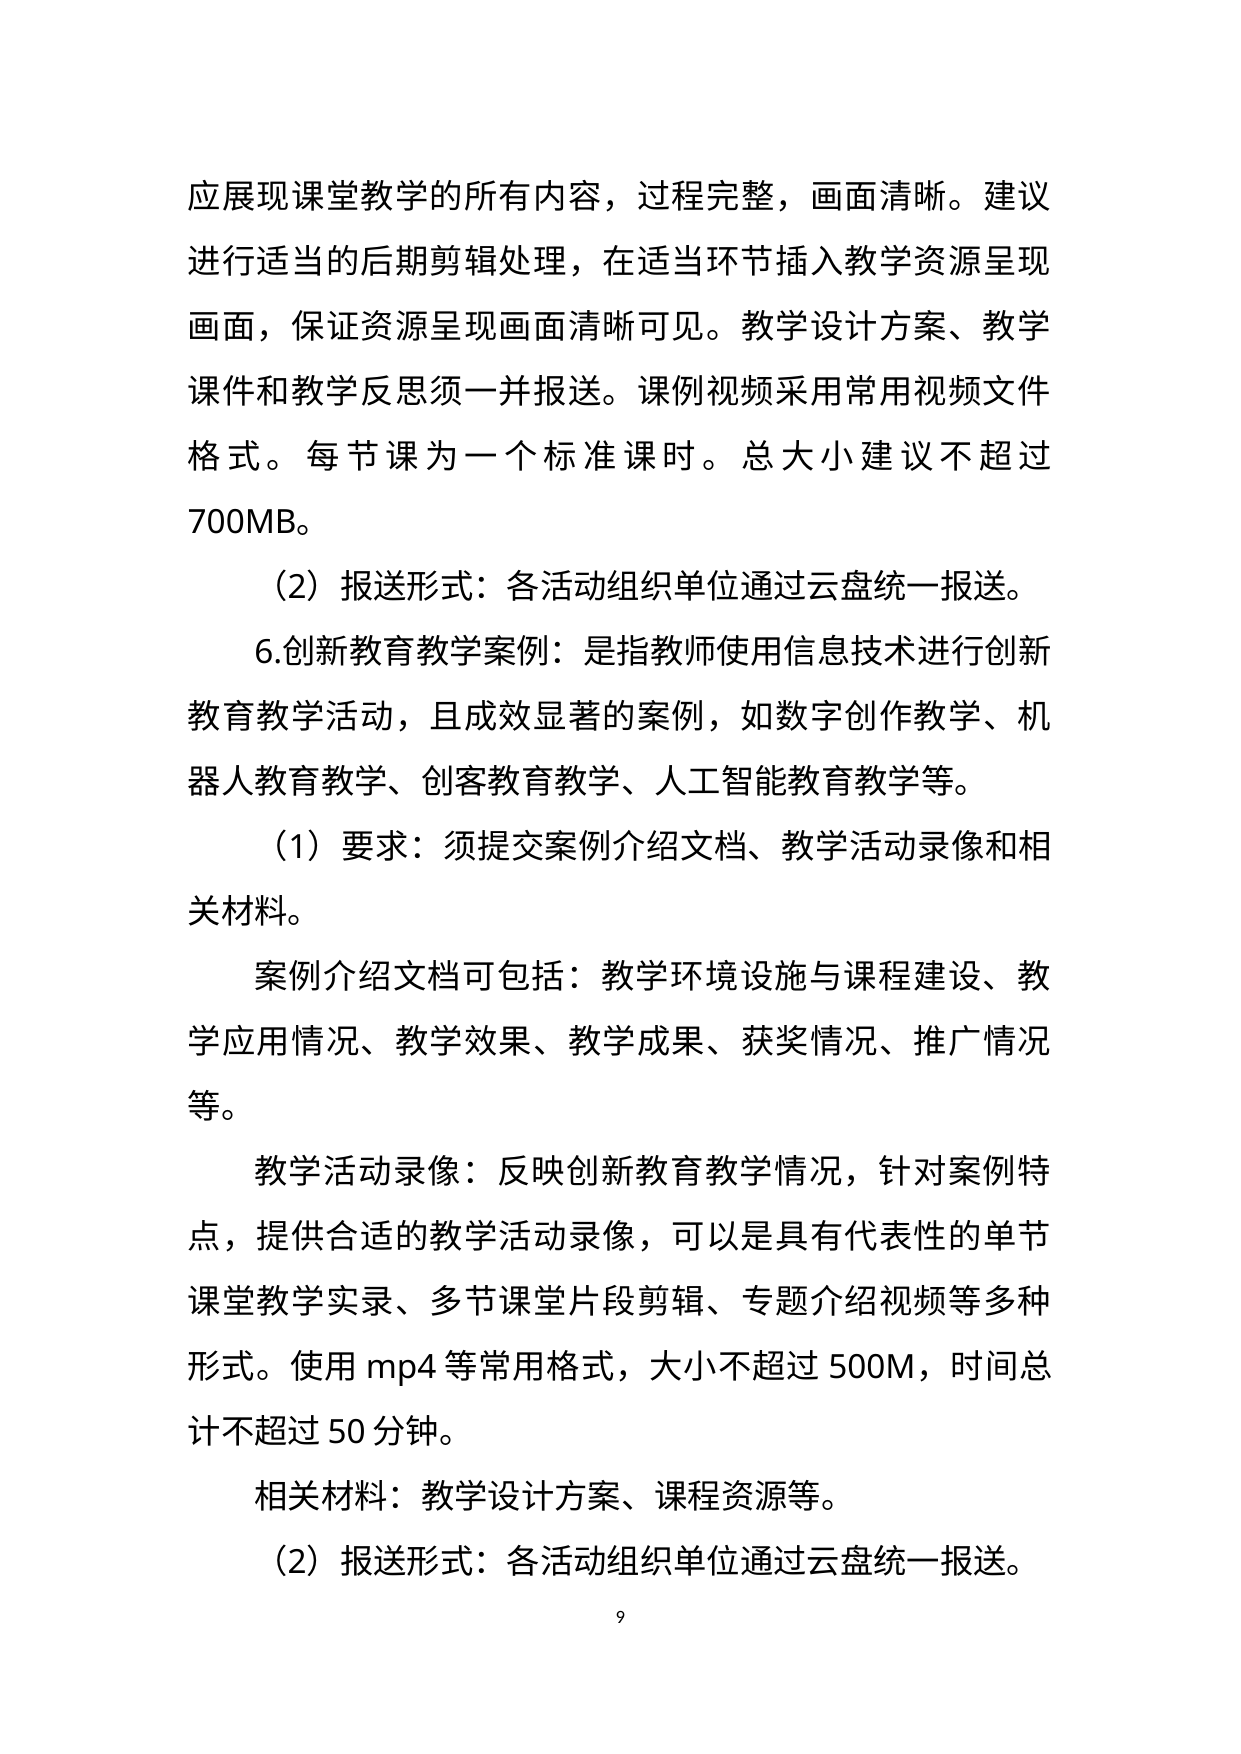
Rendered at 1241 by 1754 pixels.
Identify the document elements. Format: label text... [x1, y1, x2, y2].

text （2）报送形式：各活动组织单位通过云盘统一报送。 [187, 552, 1053, 617]
text 相关材料：教学设计方案、课程资源等。 [187, 1462, 1053, 1527]
text （1）要求：须提交案例介绍文档、教学活动录像和相关材料。 [187, 812, 1053, 942]
text 教学活动录像：反映创新教育教学情况，针对案例特点，提供合适的教学活动录像，可以是具有代表性的单节课堂教学实录、多节课堂片段剪辑、专题介绍视频等多种形式。使用mp4等常用格式，大小不超过500M，时间总计不超过50分钟。 [187, 1137, 1053, 1462]
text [187, 162, 1053, 552]
text 6.创新教育教学案例：是指教师使用信息技术进行创新教育教学活动，且成效显著的案例，如数字创作教学、机器人教育教学、创客教育教学、人工智能教育教学等。 [187, 617, 1053, 812]
text （2）报送形式：各活动组织单位通过云盘统一报送。 [187, 1527, 1053, 1592]
text 案例介绍文档可包括：教学环境设施与课程建设、教学应用情况、教学效果、教学成果、获奖情况、推广情况等。 [187, 942, 1053, 1137]
